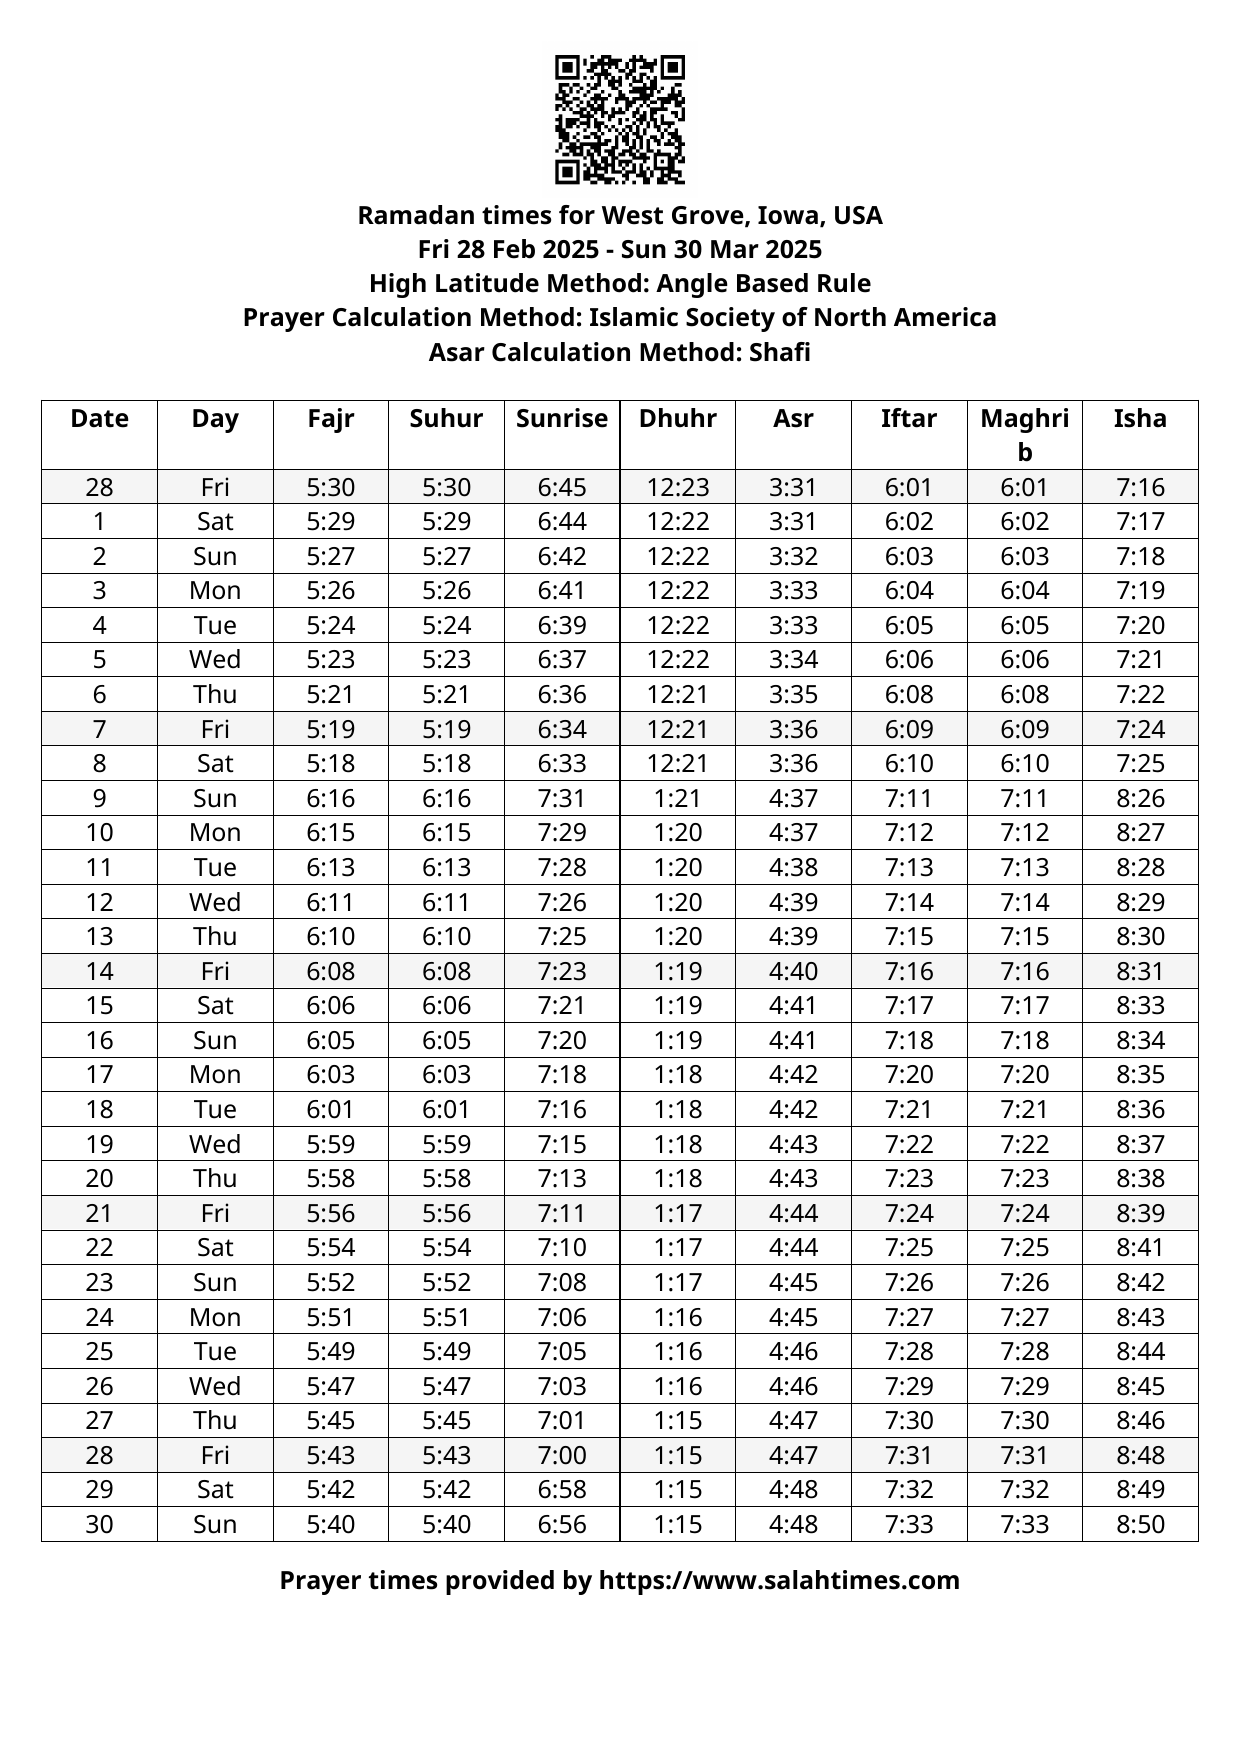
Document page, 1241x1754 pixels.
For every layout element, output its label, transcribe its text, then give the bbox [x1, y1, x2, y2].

table_cell 5:51 [274, 1300, 388, 1333]
table_cell 6:11 [274, 885, 388, 918]
table_cell 7:21 [505, 989, 619, 1022]
table_cell Thu [158, 1161, 273, 1195]
table_cell 7:24 [1083, 712, 1198, 745]
table_cell Sat [158, 504, 273, 538]
picture [542, 41, 699, 198]
table_cell 7:21 [852, 1092, 967, 1126]
table_cell 6:33 [505, 746, 619, 780]
table_cell 5:29 [274, 504, 388, 538]
table_cell 8:44 [1083, 1334, 1198, 1368]
table_header Suhur [389, 401, 504, 469]
table_cell 7:18 [505, 1058, 619, 1091]
table_cell 8:30 [1083, 919, 1198, 953]
table_header Sunrise [505, 401, 619, 469]
table_cell 7:13 [505, 1161, 619, 1195]
table_cell 4:46 [736, 1334, 851, 1368]
table_cell 4:39 [736, 885, 851, 918]
table_cell 17 [42, 1058, 157, 1091]
table_cell 4:42 [736, 1058, 851, 1091]
table_cell 1:20 [621, 816, 735, 849]
table_cell 7:11 [852, 781, 967, 814]
table_cell 7:25 [505, 919, 619, 953]
table_cell 8:41 [1083, 1231, 1198, 1264]
table_cell 4:37 [736, 816, 851, 849]
table_cell 1 [42, 504, 157, 538]
table_cell 3 [42, 574, 157, 607]
table_header Day [158, 401, 273, 469]
table_cell 7:12 [852, 816, 967, 849]
table_cell 7:33 [968, 1507, 1082, 1541]
table_cell 4:38 [736, 850, 851, 884]
table_cell 7:25 [1083, 746, 1198, 780]
table_cell 6:08 [852, 677, 967, 711]
table_cell 7:26 [968, 1265, 1082, 1299]
table_cell Wed [158, 1127, 273, 1160]
table_cell Wed [158, 643, 273, 676]
table_cell Fri [158, 1438, 273, 1472]
table_cell 5:40 [274, 1507, 388, 1541]
table_cell 7:27 [852, 1300, 967, 1333]
table_cell 6:06 [274, 989, 388, 1022]
table_cell 5:47 [274, 1369, 388, 1402]
table_cell 7:06 [505, 1300, 619, 1333]
table_cell 7:27 [968, 1300, 1082, 1333]
table_cell 6:06 [389, 989, 504, 1022]
table_cell 1:15 [621, 1473, 735, 1506]
table_cell 6:42 [505, 539, 619, 572]
table_cell 6:13 [389, 850, 504, 884]
table_cell 1:16 [621, 1369, 735, 1402]
table_cell Sun [158, 1507, 273, 1541]
table_cell 6:36 [505, 677, 619, 711]
table_cell 13 [42, 919, 157, 953]
table_cell 10 [42, 816, 157, 849]
table_cell 12 [42, 885, 157, 918]
table_cell 7:26 [505, 885, 619, 918]
table_cell 7:16 [1083, 470, 1198, 503]
table_cell 5:58 [389, 1161, 504, 1195]
table_cell 7:23 [505, 954, 619, 987]
table_cell 7:24 [968, 1196, 1082, 1229]
table_cell 4:47 [736, 1404, 851, 1437]
table_cell 27 [42, 1404, 157, 1437]
table_cell 5:54 [274, 1231, 388, 1264]
table_cell 7 [42, 712, 157, 745]
table_cell 5:27 [274, 539, 388, 572]
table_cell 7:33 [852, 1507, 967, 1541]
table_cell 1:15 [621, 1438, 735, 1472]
table_cell 8:28 [1083, 850, 1198, 884]
table_cell 5:45 [274, 1404, 388, 1437]
table_cell Wed [158, 885, 273, 918]
table_cell Tue [158, 850, 273, 884]
table_cell 7:21 [968, 1092, 1082, 1126]
table_cell 7:22 [852, 1127, 967, 1160]
table_cell Fri [158, 470, 273, 503]
table_cell 5:42 [389, 1473, 504, 1506]
table_cell 5:52 [389, 1265, 504, 1299]
table_cell Wed [158, 1369, 273, 1402]
table_cell 7:19 [1083, 574, 1198, 607]
table_cell 1:20 [621, 885, 735, 918]
table_cell 6:09 [852, 712, 967, 745]
table_cell 19 [42, 1127, 157, 1160]
table_cell Tue [158, 1334, 273, 1368]
table_cell Mon [158, 1300, 273, 1333]
table_cell 5:42 [274, 1473, 388, 1506]
table_cell 7:32 [968, 1473, 1082, 1506]
table_cell 7:14 [968, 885, 1082, 918]
table_cell 7:18 [852, 1023, 967, 1057]
table_cell 5 [42, 643, 157, 676]
table_cell 12:22 [621, 643, 735, 676]
table_cell 12:22 [621, 504, 735, 538]
table_cell 7:32 [852, 1473, 967, 1506]
table_cell 7:20 [505, 1023, 619, 1057]
table_cell 6:05 [852, 608, 967, 642]
table_cell 7:08 [505, 1265, 619, 1299]
table_cell 7:16 [968, 954, 1082, 987]
table_cell 6:13 [274, 850, 388, 884]
text Asar Calculation Method: Shafi [42, 334, 1198, 368]
table_cell 5:43 [389, 1438, 504, 1472]
table_cell 3:33 [736, 574, 851, 607]
table_cell 7:17 [1083, 504, 1198, 538]
table_cell 12:21 [621, 712, 735, 745]
table_cell 4:48 [736, 1507, 851, 1541]
table_cell 7:29 [968, 1369, 1082, 1402]
text Prayer Calculation Method: Islamic Society of North America [42, 300, 1198, 334]
table_cell Sat [158, 746, 273, 780]
table_cell 7:18 [968, 1023, 1082, 1057]
table_cell 12:21 [621, 677, 735, 711]
table_cell 7:01 [505, 1404, 619, 1437]
table_cell 7:28 [968, 1334, 1082, 1368]
table_cell 7:21 [1083, 643, 1198, 676]
table_cell 7:20 [852, 1058, 967, 1091]
table_cell 7:14 [852, 885, 967, 918]
table_cell 1:19 [621, 989, 735, 1022]
table_cell 7:11 [505, 1196, 619, 1229]
table_cell 8:26 [1083, 781, 1198, 814]
table_cell 5:51 [389, 1300, 504, 1333]
table_header Fajr [274, 401, 388, 469]
table_cell 12:23 [621, 470, 735, 503]
table_cell 8 [42, 746, 157, 780]
table_cell 7:22 [968, 1127, 1082, 1160]
table_cell 1:21 [621, 781, 735, 814]
table_cell 6:03 [274, 1058, 388, 1091]
table_cell 3:34 [736, 643, 851, 676]
table_cell 7:26 [852, 1265, 967, 1299]
table_cell Sun [158, 1265, 273, 1299]
table_cell 4 [42, 608, 157, 642]
table_cell 6:39 [505, 608, 619, 642]
table_cell 5:59 [389, 1127, 504, 1160]
table_cell 8:48 [1083, 1438, 1198, 1472]
table_cell 6:04 [968, 574, 1082, 607]
table_cell 28 [42, 1438, 157, 1472]
table_cell 1:20 [621, 919, 735, 953]
table_cell Mon [158, 816, 273, 849]
table_cell 6:56 [505, 1507, 619, 1541]
table_cell 22 [42, 1231, 157, 1264]
table_cell 24 [42, 1300, 157, 1333]
table_cell 28 [42, 470, 157, 503]
table_cell 7:20 [1083, 608, 1198, 642]
table_cell 12:22 [621, 539, 735, 572]
table_header Isha [1083, 401, 1198, 469]
table_cell 6:44 [505, 504, 619, 538]
table_cell 4:43 [736, 1127, 851, 1160]
table_cell 6:11 [389, 885, 504, 918]
table_cell 8:45 [1083, 1369, 1198, 1402]
table_cell 6:10 [389, 919, 504, 953]
table_cell 6:02 [852, 504, 967, 538]
table_cell 7:00 [505, 1438, 619, 1472]
table_cell 5:19 [389, 712, 504, 745]
table_cell 6:01 [968, 470, 1082, 503]
table_cell 5:23 [389, 643, 504, 676]
table_cell Fri [158, 712, 273, 745]
table_cell Sat [158, 1231, 273, 1264]
table_cell 5:56 [274, 1196, 388, 1229]
table_cell 5:45 [389, 1404, 504, 1437]
table_cell 30 [42, 1507, 157, 1541]
table_cell 6:05 [389, 1023, 504, 1057]
table_cell 7:31 [968, 1438, 1082, 1472]
table_cell 18 [42, 1092, 157, 1126]
table_cell 8:49 [1083, 1473, 1198, 1506]
table_cell 4:46 [736, 1369, 851, 1402]
table_cell Mon [158, 574, 273, 607]
table_cell 5:18 [389, 746, 504, 780]
table_cell 1:17 [621, 1265, 735, 1299]
table_cell 1:15 [621, 1404, 735, 1437]
text Ramadan times for West Grove, Iowa, USA [42, 198, 1198, 232]
table_cell 1:17 [621, 1231, 735, 1264]
table_cell 4:41 [736, 1023, 851, 1057]
table_cell 11 [42, 850, 157, 884]
table_cell 5:29 [389, 504, 504, 538]
table_cell 1:18 [621, 1092, 735, 1126]
table_cell 7:23 [968, 1161, 1082, 1195]
table_cell 8:29 [1083, 885, 1198, 918]
table_cell 5:18 [274, 746, 388, 780]
table_cell 4:45 [736, 1300, 851, 1333]
table_cell 4:39 [736, 919, 851, 953]
table_cell 5:27 [389, 539, 504, 572]
table_cell 7:11 [968, 781, 1082, 814]
table_cell 6:10 [274, 919, 388, 953]
text Prayer times provided by https://www.salahtimes.com [42, 1563, 1198, 1597]
table_cell 6:03 [968, 539, 1082, 572]
table_header Asr [736, 401, 851, 469]
table_cell 25 [42, 1334, 157, 1368]
table_cell 6:10 [852, 746, 967, 780]
table_cell 5:24 [389, 608, 504, 642]
table_cell 7:29 [505, 816, 619, 849]
table_cell 8:31 [1083, 954, 1198, 987]
table_cell 7:24 [852, 1196, 967, 1229]
table_cell 7:23 [852, 1161, 967, 1195]
table_cell 3:31 [736, 504, 851, 538]
table_cell 5:49 [389, 1334, 504, 1368]
text High Latitude Method: Angle Based Rule [42, 266, 1198, 300]
table_cell 7:13 [852, 850, 967, 884]
table_cell 8:39 [1083, 1196, 1198, 1229]
table_cell 9 [42, 781, 157, 814]
table_cell 6:06 [852, 643, 967, 676]
table_cell Tue [158, 1092, 273, 1126]
table_cell 2 [42, 539, 157, 572]
table_cell 7:10 [505, 1231, 619, 1264]
table_cell Sat [158, 989, 273, 1022]
table_cell 3:36 [736, 712, 851, 745]
table_cell 7:28 [505, 850, 619, 884]
table_cell 20 [42, 1161, 157, 1195]
table_cell 29 [42, 1473, 157, 1506]
table_cell Thu [158, 1404, 273, 1437]
table_cell 4:47 [736, 1438, 851, 1472]
table_cell 7:29 [852, 1369, 967, 1402]
table_cell 5:49 [274, 1334, 388, 1368]
table_cell 3:31 [736, 470, 851, 503]
table_cell 6:08 [968, 677, 1082, 711]
table_cell 3:36 [736, 746, 851, 780]
table_cell 5:26 [274, 574, 388, 607]
table_cell 7:31 [852, 1438, 967, 1472]
table_cell 15 [42, 989, 157, 1022]
table_cell 6:02 [968, 504, 1082, 538]
table_cell 1:18 [621, 1127, 735, 1160]
table_cell 8:42 [1083, 1265, 1198, 1299]
table_cell 16 [42, 1023, 157, 1057]
table_cell 6:01 [274, 1092, 388, 1126]
table_cell 6:03 [389, 1058, 504, 1091]
table_cell 5:47 [389, 1369, 504, 1402]
table_cell 6:08 [389, 954, 504, 987]
table_cell 7:25 [852, 1231, 967, 1264]
table_cell 3:33 [736, 608, 851, 642]
table_cell 6:58 [505, 1473, 619, 1506]
table_cell 7:16 [852, 954, 967, 987]
table_cell 6:08 [274, 954, 388, 987]
table_cell 7:17 [852, 989, 967, 1022]
table_cell 7:03 [505, 1369, 619, 1402]
table_cell 6:16 [389, 781, 504, 814]
table_cell 4:44 [736, 1231, 851, 1264]
table_cell 8:38 [1083, 1161, 1198, 1195]
table_cell 8:50 [1083, 1507, 1198, 1541]
table_cell 1:15 [621, 1507, 735, 1541]
table_cell 6:01 [389, 1092, 504, 1126]
table_cell Sun [158, 781, 273, 814]
table_cell 4:40 [736, 954, 851, 987]
table_cell 12:22 [621, 574, 735, 607]
table_cell 7:18 [1083, 539, 1198, 572]
table_cell 6:10 [968, 746, 1082, 780]
table_cell 5:21 [389, 677, 504, 711]
table_cell 4:44 [736, 1196, 851, 1229]
table_cell 5:26 [389, 574, 504, 607]
table_cell 21 [42, 1196, 157, 1229]
table_cell 6:05 [274, 1023, 388, 1057]
table_cell 5:43 [274, 1438, 388, 1472]
table_cell Thu [158, 919, 273, 953]
table_cell 1:16 [621, 1334, 735, 1368]
table_cell 12:21 [621, 746, 735, 780]
table_cell 6 [42, 677, 157, 711]
table_cell 6:16 [274, 781, 388, 814]
table_header Date [42, 401, 157, 469]
table_cell 7:13 [968, 850, 1082, 884]
table_cell Sat [158, 1473, 273, 1506]
table_cell 6:06 [968, 643, 1082, 676]
table_cell 4:37 [736, 781, 851, 814]
table_cell 5:40 [389, 1507, 504, 1541]
table_cell 5:24 [274, 608, 388, 642]
table_cell 8:33 [1083, 989, 1198, 1022]
table_cell 6:41 [505, 574, 619, 607]
table_cell 8:43 [1083, 1300, 1198, 1333]
table_cell 7:30 [852, 1404, 967, 1437]
table_cell 8:34 [1083, 1023, 1198, 1057]
table_cell Sun [158, 1023, 273, 1057]
table_cell 6:03 [852, 539, 967, 572]
table_cell 6:01 [852, 470, 967, 503]
table_cell 8:46 [1083, 1404, 1198, 1437]
table_cell 1:17 [621, 1196, 735, 1229]
table_cell 5:23 [274, 643, 388, 676]
table_cell Fri [158, 954, 273, 987]
table_header Maghrib [968, 401, 1082, 469]
table_cell 26 [42, 1369, 157, 1402]
table_cell 5:30 [389, 470, 504, 503]
table_cell 7:12 [968, 816, 1082, 849]
table_cell 5:56 [389, 1196, 504, 1229]
table_cell 6:15 [274, 816, 388, 849]
table_cell 6:37 [505, 643, 619, 676]
table_header Iftar [852, 401, 967, 469]
table_cell 6:04 [852, 574, 967, 607]
table_cell 4:48 [736, 1473, 851, 1506]
table_cell 5:58 [274, 1161, 388, 1195]
table_cell 7:20 [968, 1058, 1082, 1091]
table_cell 7:15 [968, 919, 1082, 953]
table_cell 3:32 [736, 539, 851, 572]
table_cell 7:17 [968, 989, 1082, 1022]
table_cell 5:59 [274, 1127, 388, 1160]
table_cell 8:27 [1083, 816, 1198, 849]
table_cell 7:15 [852, 919, 967, 953]
table_cell 7:30 [968, 1404, 1082, 1437]
table_cell 12:22 [621, 608, 735, 642]
table_cell 7:31 [505, 781, 619, 814]
table_cell 1:20 [621, 850, 735, 884]
table_cell 4:43 [736, 1161, 851, 1195]
table_cell 5:30 [274, 470, 388, 503]
table_cell Mon [158, 1058, 273, 1091]
table_cell 7:15 [505, 1127, 619, 1160]
table_cell 5:54 [389, 1231, 504, 1264]
table_cell 7:28 [852, 1334, 967, 1368]
table_cell 1:18 [621, 1058, 735, 1091]
table_cell 7:05 [505, 1334, 619, 1368]
table_cell 1:16 [621, 1300, 735, 1333]
table_cell Tue [158, 608, 273, 642]
table_cell 23 [42, 1265, 157, 1299]
table_cell 6:45 [505, 470, 619, 503]
table_cell 6:15 [389, 816, 504, 849]
table_cell 7:16 [505, 1092, 619, 1126]
table_cell 3:35 [736, 677, 851, 711]
table_cell 8:37 [1083, 1127, 1198, 1160]
table_cell 7:22 [1083, 677, 1198, 711]
table_cell 5:52 [274, 1265, 388, 1299]
table_cell 1:18 [621, 1161, 735, 1195]
table_cell 14 [42, 954, 157, 987]
table_cell 1:19 [621, 954, 735, 987]
table_cell 6:09 [968, 712, 1082, 745]
table_cell 6:34 [505, 712, 619, 745]
table_cell 8:35 [1083, 1058, 1198, 1091]
table_cell Thu [158, 677, 273, 711]
table_cell 5:21 [274, 677, 388, 711]
table_header Dhuhr [621, 401, 735, 469]
table_cell 7:25 [968, 1231, 1082, 1264]
table_cell 1:19 [621, 1023, 735, 1057]
table_cell Fri [158, 1196, 273, 1229]
table_cell 4:42 [736, 1092, 851, 1126]
table_cell 6:05 [968, 608, 1082, 642]
text Fri 28 Feb 2025 - Sun 30 Mar 2025 [42, 232, 1198, 266]
table_cell 8:36 [1083, 1092, 1198, 1126]
table_cell 5:19 [274, 712, 388, 745]
table_cell 4:45 [736, 1265, 851, 1299]
table_cell Sun [158, 539, 273, 572]
table_cell 4:41 [736, 989, 851, 1022]
